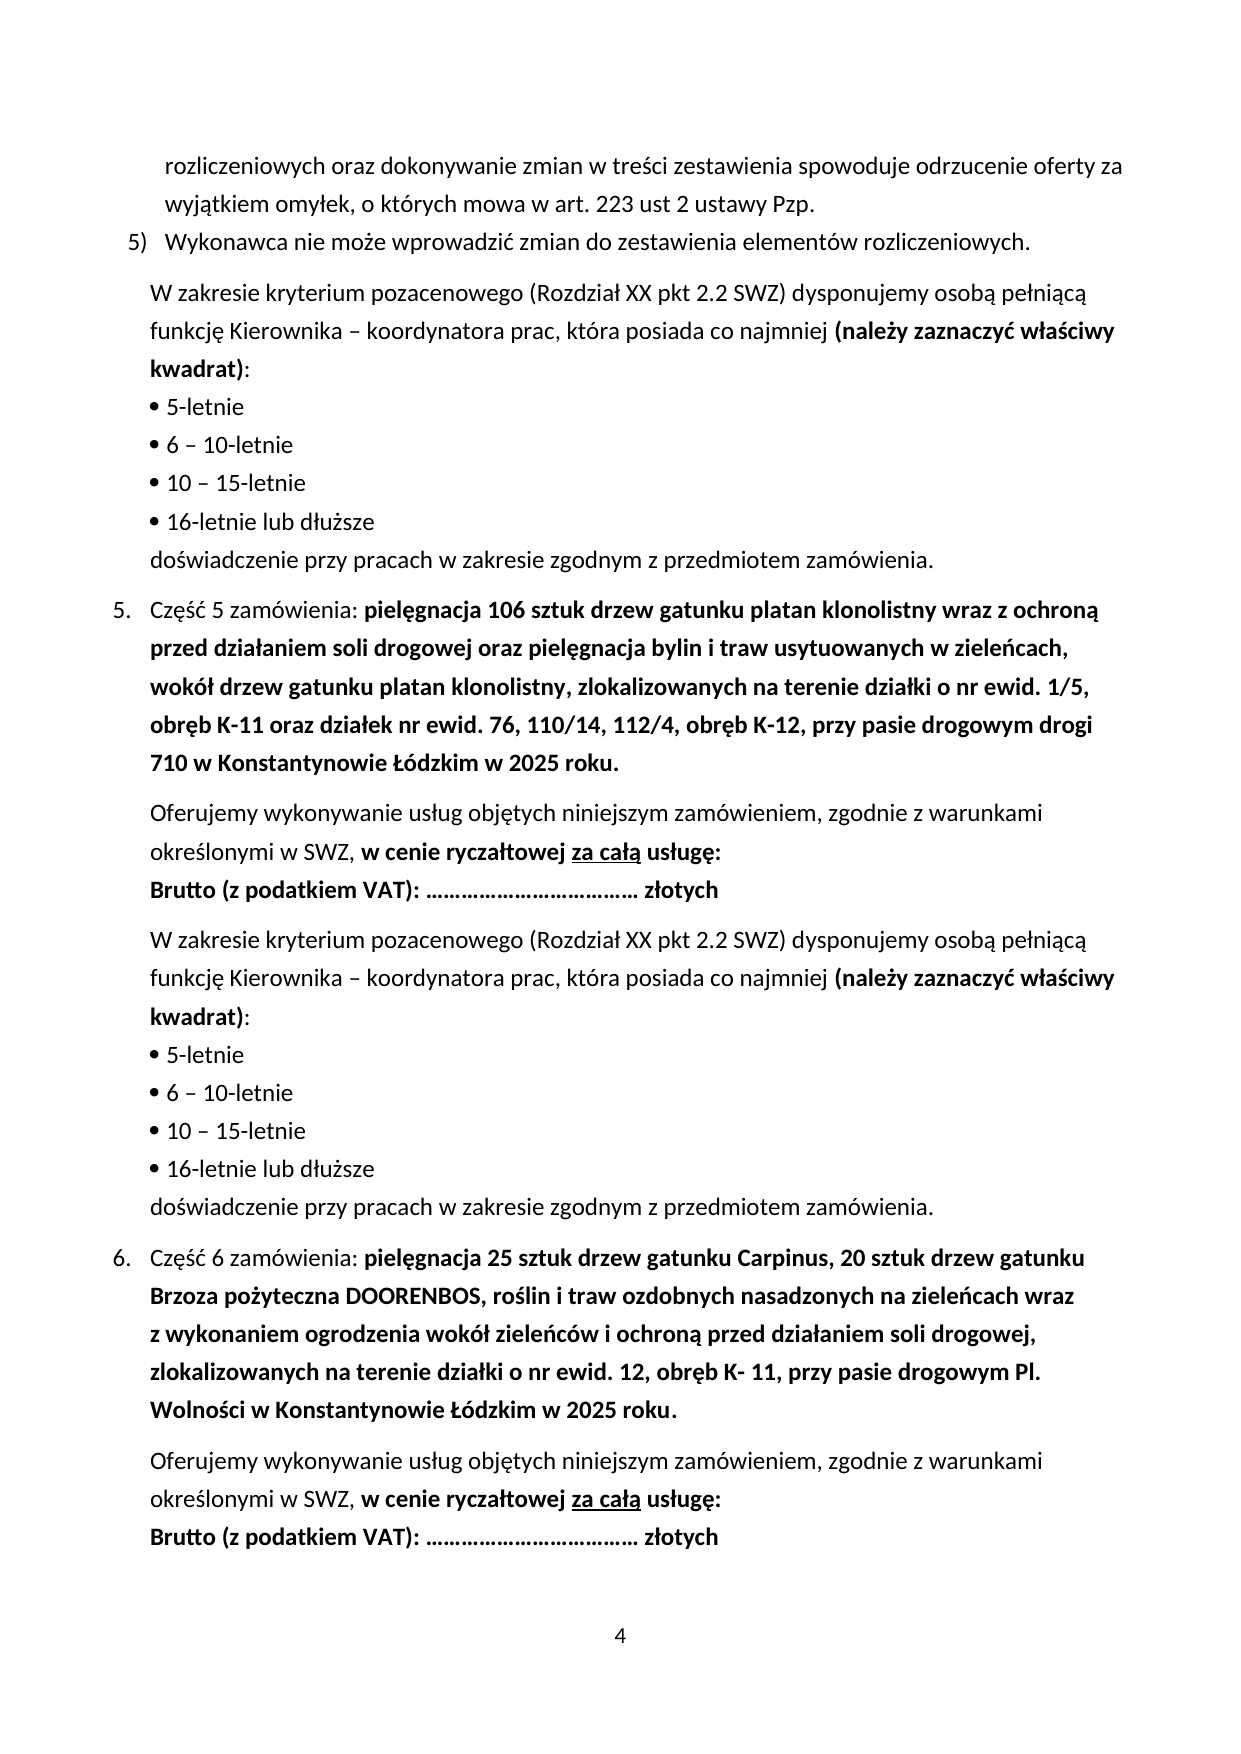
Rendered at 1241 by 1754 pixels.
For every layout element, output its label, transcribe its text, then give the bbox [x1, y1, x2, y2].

text Brutto (z podatkiem VAT): ……………………………… złotych [150, 1521, 1128, 1552]
text 5-letnie [112, 1039, 1128, 1069]
text doświadczenie przy pracach w zakresie zgodnym z przedmiotem zamówienia. [112, 544, 1128, 574]
text doświadczenie przy pracach w zakresie zgodnym z przedmiotem zamówienia. [112, 1191, 1128, 1222]
text 16-letnie lub dłuższe [112, 506, 1128, 536]
list Część 6 zamówienia: pielęgnacja 25 sztuk drzew gatunku Carpinus, 20 sztuk drzew gatunku Brzoza pożyteczna DOORENBOS, roślin i traw ozdobnych nasadzonych na zieleńcach wraz z wykonaniem ogrodzenia wokół zieleńców i ochroną przed działaniem soli drogowej, zlokalizowanych na terenie działki o nr ewid. 12, obręb K- 11, przy pasie drogowym Pl. Wolności w Konstantynowie Łódzkim w 2025 roku. [112, 1242, 1128, 1425]
text 5-letnie [112, 391, 1128, 422]
text Brutto (z podatkiem VAT): ……………………………… złotych [150, 874, 1128, 904]
text 16-letnie lub dłuższe [112, 1153, 1128, 1184]
text Oferujemy wykonywanie usług objętych niniejszym zamówieniem, zgodnie z warunkami określonymi w SWZ, w cenie ryczałtowej za całą usługę: [150, 797, 1128, 866]
text 10 – 15-letnie [112, 467, 1128, 498]
text W zakresie kryterium pozacenowego (Rozdział XX pkt 2.2 SWZ) dysponujemy osobą pełniącą funkcję Kierownika – koordynatora prac, która posiada co najmniej (należy zaznaczyć właściwy kwadrat): [150, 924, 1128, 1031]
text Oferujemy wykonywanie usług objętych niniejszym zamówieniem, zgodnie z warunkami określonymi w SWZ, w cenie ryczałtowej za całą usługę: [150, 1445, 1128, 1514]
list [127, 150, 1128, 219]
text 6 – 10-letnie [112, 429, 1128, 460]
list Część 5 zamówienia: pielęgnacja 106 sztuk drzew gatunku platan klonolistny wraz z ochroną przed działaniem soli drogowej oraz pielęgnacja bylin i traw usytuowanych w zieleńcach, wokół drzew gatunku platan klonolistny, zlokalizowanych na terenie działki o nr ewid. 1/5, obręb K-11 oraz działek nr ewid. 76, 110/14, 112/4, obręb K-12, przy pasie drogowym drogi 710 w Konstantynowie Łódzkim w 2025 roku. [112, 594, 1128, 777]
text W zakresie kryterium pozacenowego (Rozdział XX pkt 2.2 SWZ) dysponujemy osobą pełniącą funkcję Kierownika – koordynatora prac, która posiada co najmniej (należy zaznaczyć właściwy kwadrat): [150, 277, 1128, 384]
text 10 – 15-letnie [112, 1115, 1128, 1146]
text 6 – 10-letnie [112, 1077, 1128, 1107]
list Wykonawca nie może wprowadzić zmian do zestawienia elementów rozliczeniowych. [127, 226, 1128, 257]
